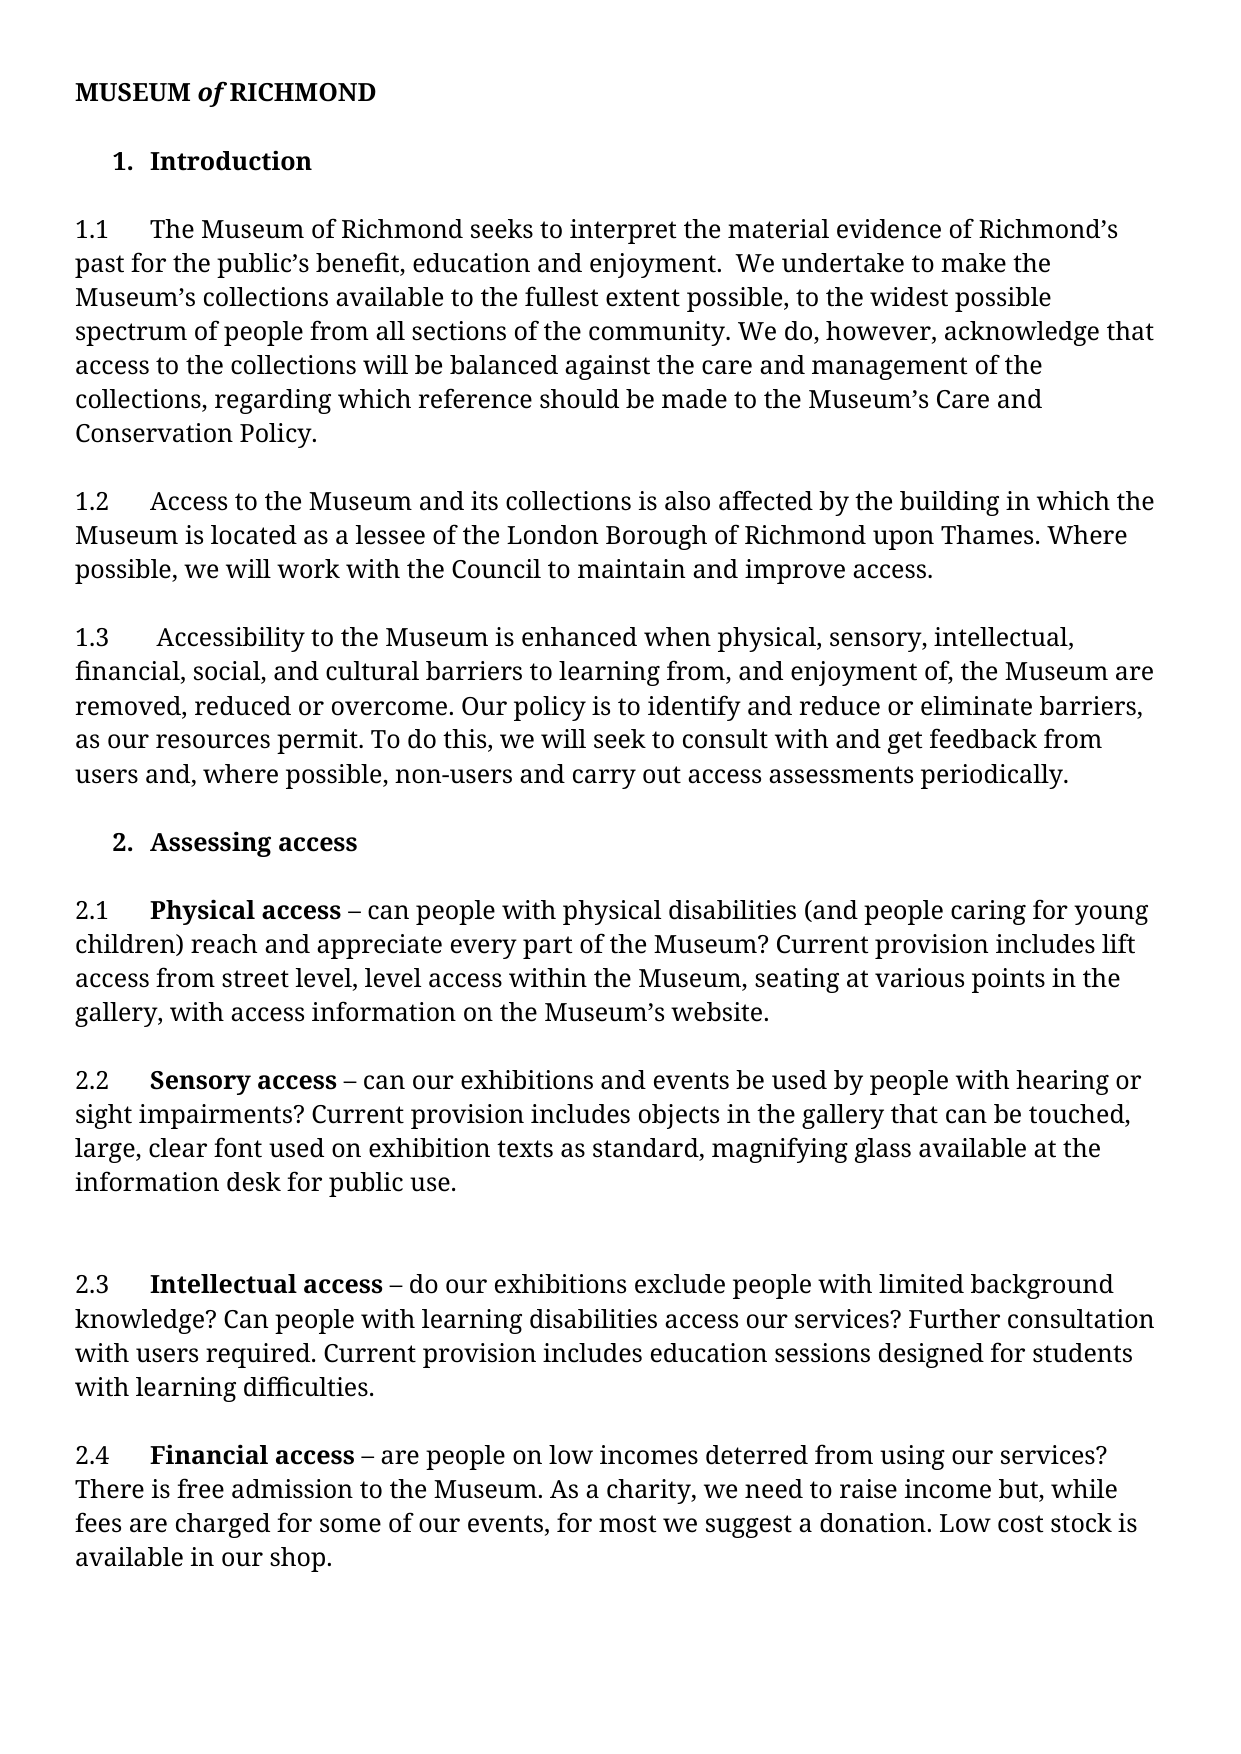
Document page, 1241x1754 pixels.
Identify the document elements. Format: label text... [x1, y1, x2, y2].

text MUSEUM of RICHMOND [75, 75, 1165, 109]
text 1.2 Access to the Museum and its collections is also affected by the building in which the Museum is located as a lessee of the London Borough of Richmond upon Thames. Where possible, we will work with the Council to maintain and improve access. [75, 484, 1165, 586]
text 2.4 Financial access – are people on low incomes deterred from using our services? There is free admission to the Museum. As a charity, we need to raise income but, while fees are charged for some of our events, for most we suggest a donation. Low cost stock is available in our shop. [75, 1437, 1165, 1574]
text 2.1 Physical access – can people with physical disabilities (and people caring for young children) reach and appreciate every part of the Museum? Current provision includes lift access from street level, level access within the Museum, seating at various points in the gallery, with access information on the Museum’s website. [75, 892, 1165, 1029]
list Assessing access [112, 824, 1165, 858]
text 2.2 Sensory access – can our exhibitions and events be used by people with hearing or sight impairments? Current provision includes objects in the gallery that can be touched, large, clear font used on exhibition texts as standard, magnifying glass available at the information desk for public use. [75, 1063, 1165, 1199]
text 2.3 Intellectual access – do our exhibitions exclude people with limited background knowledge? Can people with learning disabilities access our services? Further consultation with users required. Current provision includes education sessions designed for students with learning difficulties. [75, 1267, 1165, 1403]
list Introduction [112, 143, 1165, 177]
text 1.3 Accessibility to the Museum is enhanced when physical, sensory, intellectual, financial, social, and cultural barriers to learning from, and enjoyment of, the Museum are removed, reduced or overcome. Our policy is to identify and reduce or eliminate barriers, as our resources permit. To do this, we will seek to consult with and get feedback from users and, where possible, non-users and carry out access assessments periodically. [75, 620, 1165, 790]
text 1.1 The Museum of Richmond seeks to interpret the material evidence of Richmond’s past for the public’s benefit, education and enjoyment. We undertake to make the Museum’s collections available to the fullest extent possible, to the widest possible spectrum of people from all sections of the community. We do, however, acknowledge that access to the collections will be balanced against the care and management of the collections, regarding which reference should be made to the Museum’s Care and Conservation Policy. [75, 211, 1165, 450]
